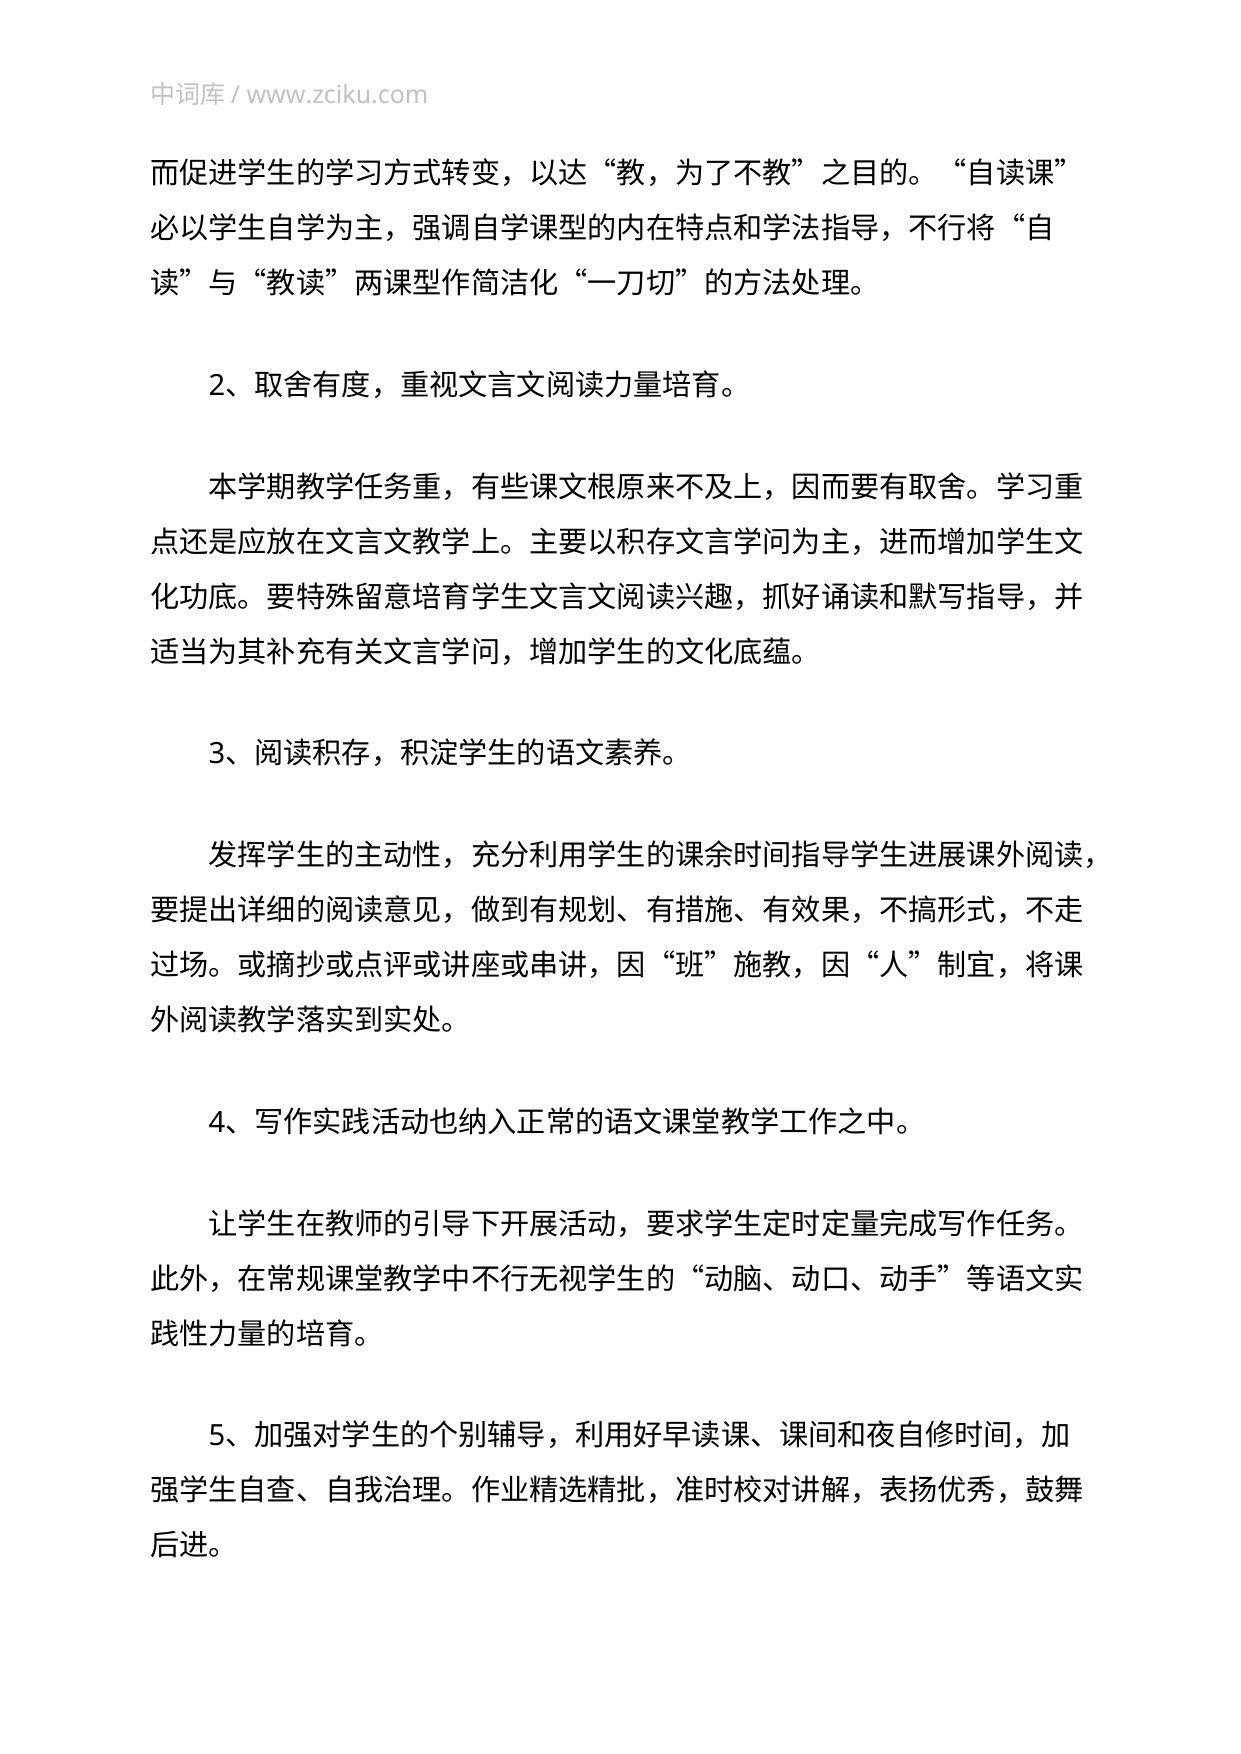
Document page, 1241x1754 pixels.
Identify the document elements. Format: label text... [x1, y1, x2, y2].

text 2、取舍有度，重视文言文阅读力量培育。 [150, 362, 1090, 404]
text 3、阅读积存，积淀学生的语文素养。 [150, 730, 1090, 772]
text 发挥学生的主动性，充分利用学生的课余时间指导学生进展课外阅读，要提出详细的阅读意见，做到有规划、有措施、有效果，不搞形式，不走过场。或摘抄或点评或讲座或串讲，因“班”施教，因“人”制宜，将课外阅读教学落实到实处。 [150, 832, 1090, 1039]
text 4、写作实践活动也纳入正常的语文课堂教学工作之中。 [150, 1098, 1090, 1141]
text 让学生在教师的引导下开展活动，要求学生定时定量完成写作任务。此外，在常规课堂教学中不行无视学生的“动脑、动口、动手”等语文实践性力量的培育。 [150, 1200, 1090, 1352]
text 5、加强对学生的个别辅导，利用好早读课、课间和夜自修时间，加强学生自查、自我治理。作业精选精批，准时校对讲解，表扬优秀，鼓舞后进。 [150, 1412, 1090, 1564]
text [150, 150, 1090, 302]
text 本学期教学任务重，有些课文根原来不及上，因而要有取舍。学习重点还是应放在文言文教学上。主要以积存文言学问为主，进而增加学生文化功底。要特殊留意培育学生文言文阅读兴趣，抓好诵读和默写指导，并适当为其补充有关文言学问，增加学生的文化底蕴。 [150, 463, 1090, 671]
